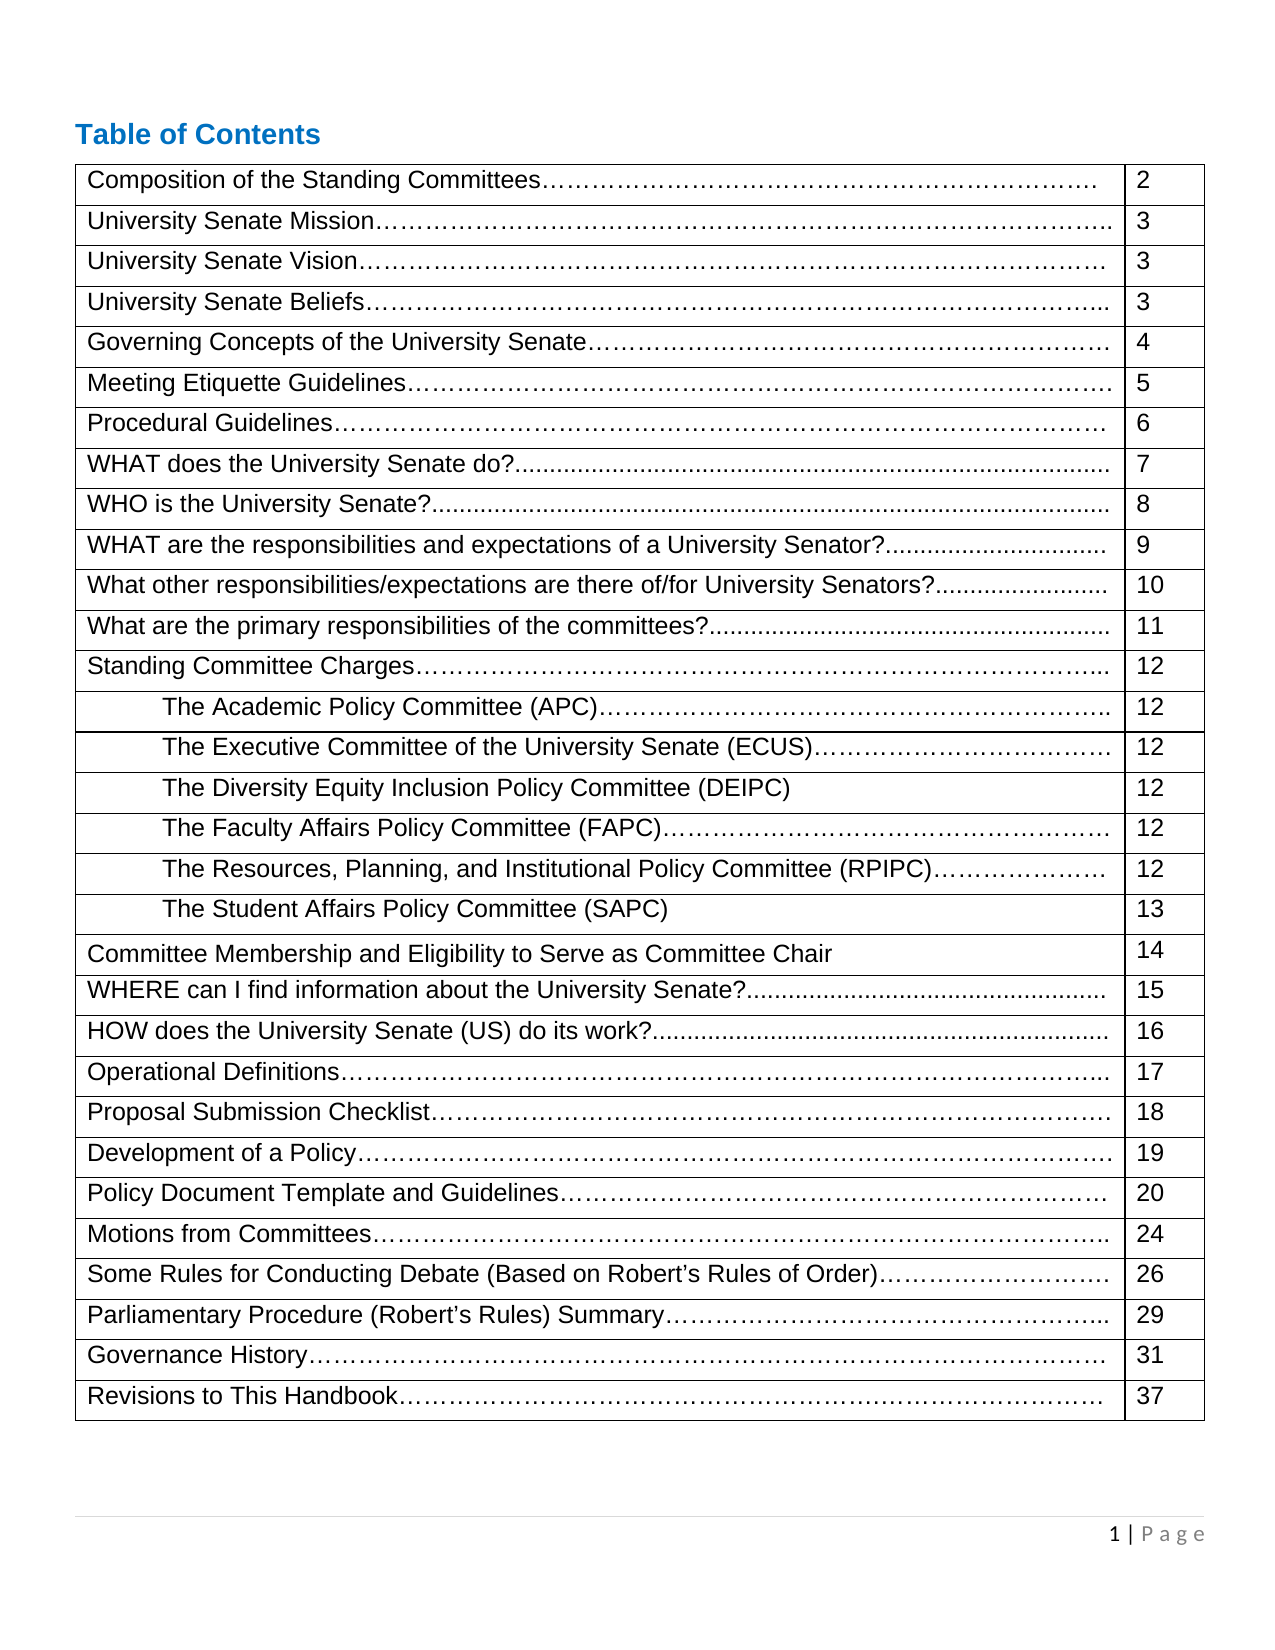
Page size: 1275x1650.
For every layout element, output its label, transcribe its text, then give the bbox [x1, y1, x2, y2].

table_cell What are the primary responsibilities of the committees?.......................................................... [76, 611, 1124, 650]
table_cell The Faculty Affairs Policy Committee (FAPC)……………………………………………… [76, 814, 1124, 853]
table_cell Motions from Committees…………………………………………………………………………….. [76, 1219, 1124, 1258]
table_cell WHERE can I find information about the University Senate?.................................................... [76, 976, 1124, 1015]
table_cell 19 [1126, 1138, 1204, 1177]
table_cell 3 [1126, 246, 1204, 286]
table_cell The Resources, Planning, and Institutional Policy Committee (RPIPC)………………… [76, 854, 1124, 893]
table_cell Proposal Submission Checklist………………………………………………………………………. [76, 1097, 1124, 1137]
table_cell 24 [1126, 1219, 1204, 1258]
table_cell HOW does the University Senate (US) do its work?.................................................................. [76, 1016, 1124, 1056]
table_cell University Senate Mission…………………………………………………………………………….. [76, 206, 1124, 245]
table_cell The Executive Committee of the University Senate (ECUS)……………………………… [76, 733, 1124, 772]
table_cell Meeting Etiquette Guidelines…………………………………………………………………………. [76, 368, 1124, 407]
table_cell University Senate Vision……………………………………………………………………………… [76, 246, 1124, 286]
table_cell Committee Membership and Eligibility to Serve as Committee Chair [76, 935, 1124, 974]
table_cell Revisions to This Handbook………………………………………………….……………………… [76, 1381, 1124, 1420]
table_cell 12 [1126, 733, 1204, 772]
table_cell 20 [1126, 1178, 1204, 1218]
table_cell University Senate Beliefs……………………………………………………………………………... [76, 287, 1124, 326]
text Table of Contents [75, 117, 1204, 151]
table_cell Governance History…………………………………………………………………………………… [76, 1340, 1124, 1380]
table_header Composition of the Standing Committees…………………………………………………………. [76, 165, 1124, 204]
table_cell Standing Committee Charges………………………………………………………………………... [76, 651, 1124, 691]
table_cell 12 [1126, 854, 1204, 893]
table_cell 18 [1126, 1097, 1204, 1137]
table_cell 15 [1126, 976, 1204, 1015]
table_cell Governing Concepts of the University Senate……………………………………………………… [76, 327, 1124, 367]
table_cell 26 [1126, 1259, 1204, 1299]
table_cell 3 [1126, 206, 1204, 245]
table_cell 13 [1126, 895, 1204, 934]
table_cell 29 [1126, 1300, 1204, 1339]
table_cell 16 [1126, 1016, 1204, 1056]
table_cell 14 [1126, 935, 1204, 974]
table_cell 10 [1126, 570, 1204, 610]
table_cell 17 [1126, 1057, 1204, 1096]
table_cell 12 [1126, 814, 1204, 853]
table_cell 5 [1126, 368, 1204, 407]
table_cell Procedural Guidelines………………………………………………………………………………… [76, 408, 1124, 448]
table_cell 4 [1126, 327, 1204, 367]
table_cell Policy Document Template and Guidelines………………………………………………………… [76, 1178, 1124, 1218]
table_cell 7 [1126, 449, 1204, 488]
table_cell 31 [1126, 1340, 1204, 1380]
table_cell What other responsibilities/expectations are there of/for University Senators?......................... [76, 570, 1124, 610]
table_cell 6 [1126, 408, 1204, 448]
table_cell Some Rules for Conducting Debate (Based on Robert’s Rules of Order)………………………. [76, 1259, 1124, 1299]
table_cell The Student Affairs Policy Committee (SAPC) [76, 895, 1124, 934]
table_cell The Diversity Equity Inclusion Policy Committee (DEIPC) [76, 773, 1124, 812]
table_cell Development of a Policy………………………………………………………………………………. [76, 1138, 1124, 1177]
table_cell The Academic Policy Committee (APC)…………………………………………………….. [76, 692, 1124, 731]
table_cell WHO is the University Senate?.................................................................................................. [76, 489, 1124, 529]
table_cell 12 [1126, 773, 1204, 812]
table_cell Parliamentary Procedure (Robert’s Rules) Summary……………………………………………... [76, 1300, 1124, 1339]
table_cell 8 [1126, 489, 1204, 529]
table_cell 11 [1126, 611, 1204, 650]
table_cell 12 [1126, 692, 1204, 731]
table_cell WHAT does the University Senate do?...................................................................................... [76, 449, 1124, 488]
table_cell Operational Definitions………………………………………………………………………………... [76, 1057, 1124, 1096]
table_header 2 [1126, 165, 1204, 204]
table_cell 37 [1126, 1381, 1204, 1420]
table_cell 12 [1126, 651, 1204, 691]
table_cell 9 [1126, 530, 1204, 569]
table_cell 3 [1126, 287, 1204, 326]
table_cell WHAT are the responsibilities and expectations of a University Senator?................................ [76, 530, 1124, 569]
